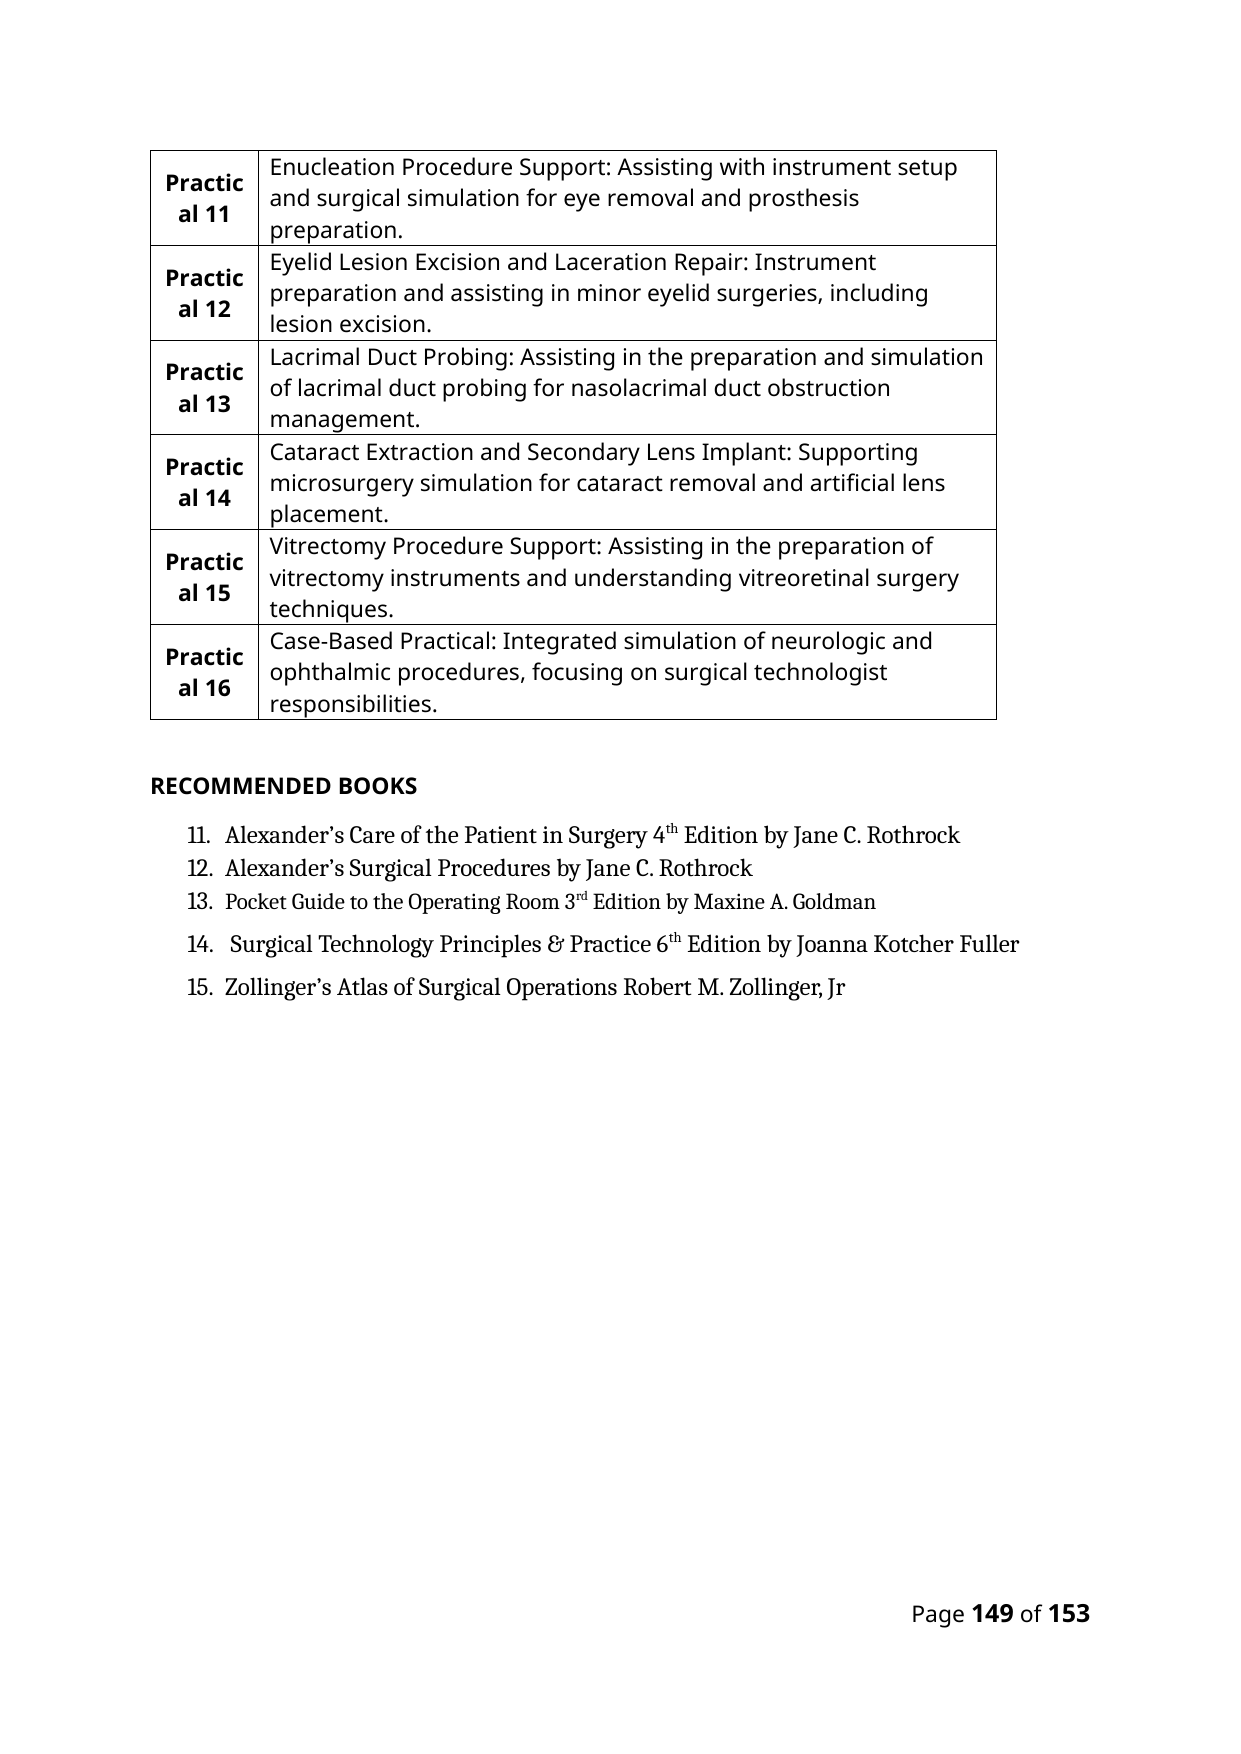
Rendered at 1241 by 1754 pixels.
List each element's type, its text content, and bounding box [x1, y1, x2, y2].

list Alexander’s Care of the Patient in Surgery 4th Edition by Jane C. Rothrock [187, 821, 1090, 849]
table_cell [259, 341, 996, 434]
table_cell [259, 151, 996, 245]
list Surgical Technology Principles & Practice 6th Edition by Joanna Kotcher Fuller [187, 930, 1090, 958]
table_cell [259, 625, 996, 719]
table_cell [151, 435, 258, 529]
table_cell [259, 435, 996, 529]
list Zollinger’s Atlas of Surgical Operations Robert M. Zollinger, Jr [187, 973, 1090, 1002]
list Alexander’s Surgical Procedures by Jane C. Rothrock [187, 854, 1090, 882]
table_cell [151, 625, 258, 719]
list Pocket Guide to the Operating Room 3rd Edition by Maxine A. Goldman [187, 887, 1090, 915]
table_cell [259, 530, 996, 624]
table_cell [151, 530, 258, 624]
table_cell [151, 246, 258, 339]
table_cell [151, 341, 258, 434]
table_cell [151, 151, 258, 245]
text RECOMMENDED BOOKS [150, 770, 1090, 801]
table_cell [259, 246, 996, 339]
